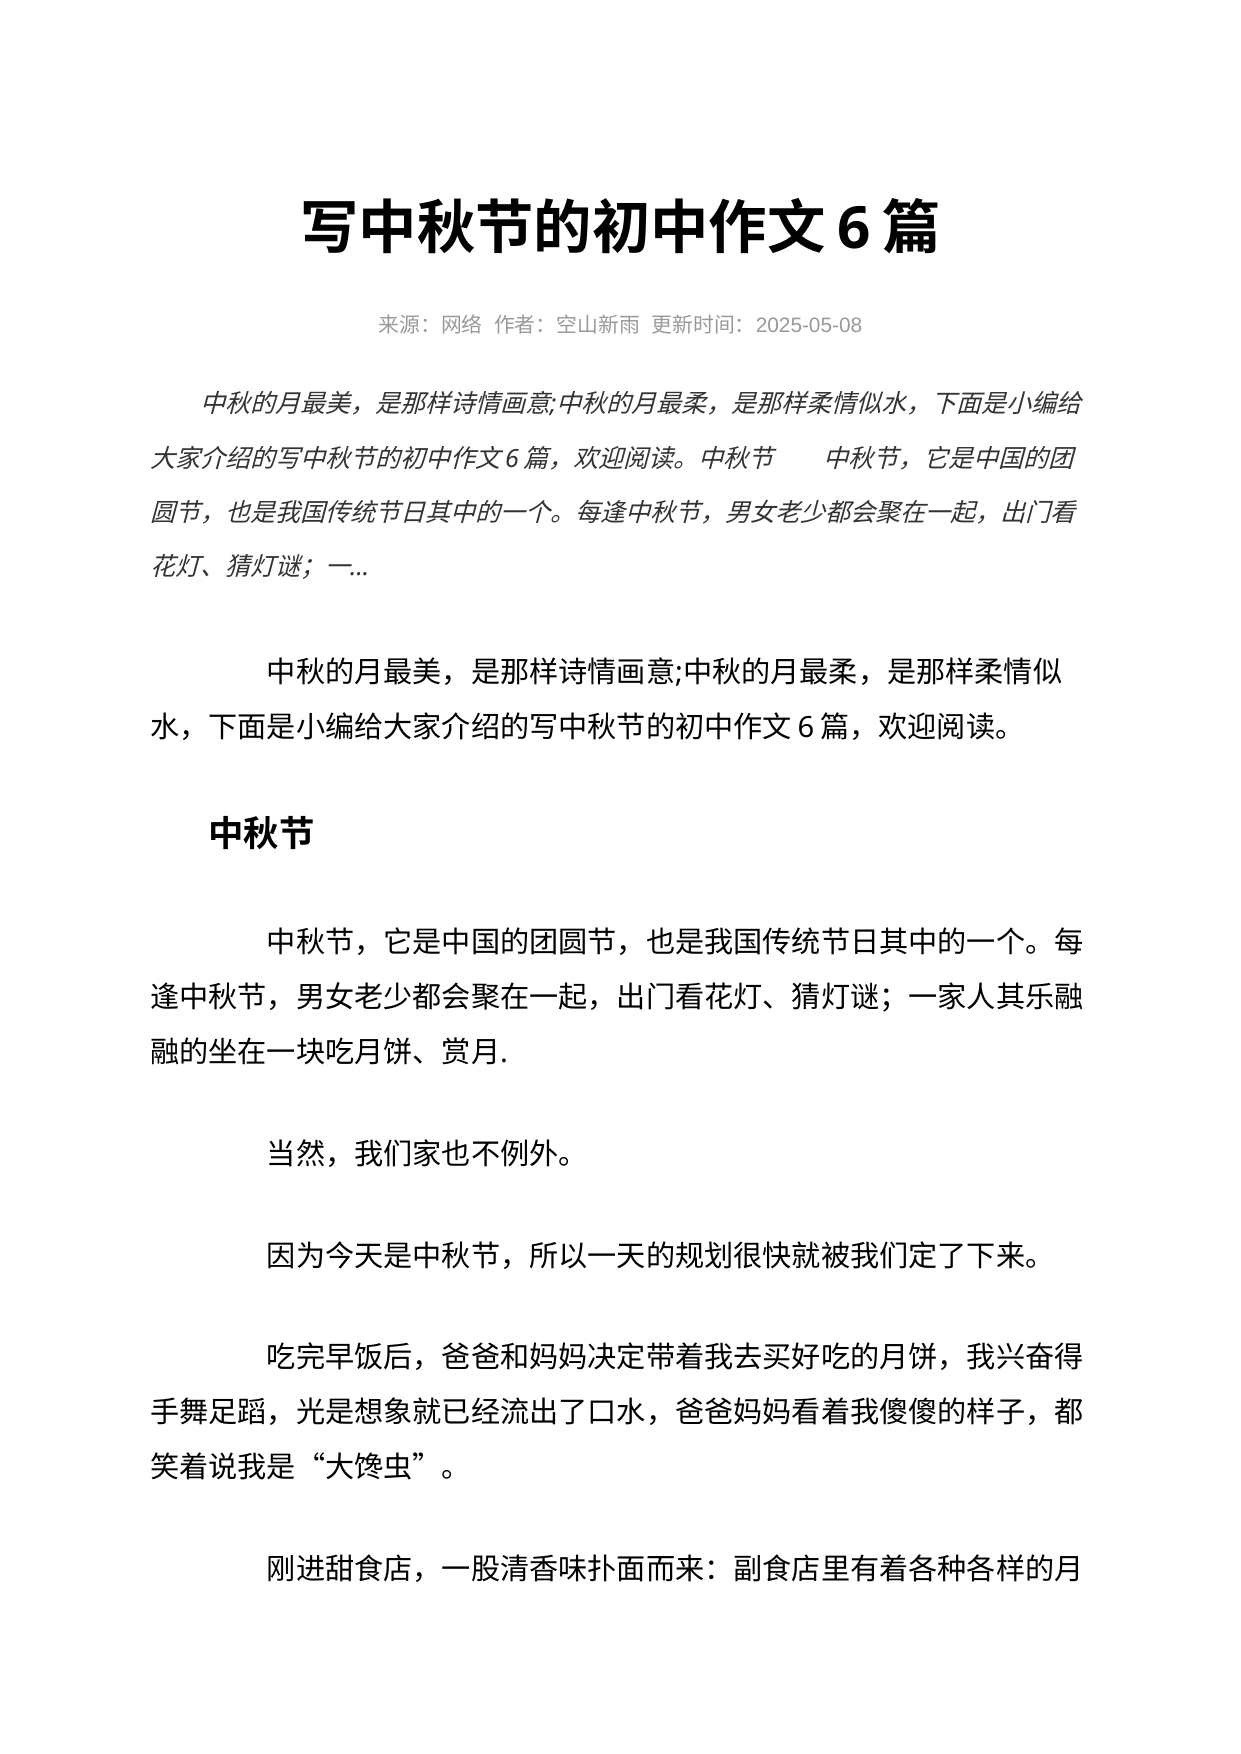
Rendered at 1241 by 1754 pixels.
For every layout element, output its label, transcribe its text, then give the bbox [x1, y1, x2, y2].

text 中秋节 [150, 805, 1090, 856]
text 来源：网络 作者：空山新雨 更新时间：2025-05-08 [150, 313, 1090, 337]
text 当然，我们家也不例外。 [150, 1130, 1090, 1173]
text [150, 1545, 1090, 1588]
text 因为今天是中秋节，所以一天的规划很快就被我们定了下来。 [150, 1232, 1090, 1274]
text 中秋的月最美，是那样诗情画意;中秋的月最柔，是那样柔情似水，下面是小编给大家介绍的写中秋节的初中作文6篇，欢迎阅读。中秋节 中秋节，它是中国的团圆节，也是我国传统节日其中的一个。每逢中秋节，男女老少都会聚在一起，出门看花灯、猜灯谜；一... [150, 384, 1090, 583]
text 吃完早饭后，爸爸和妈妈决定带着我去买好吃的月饼，我兴奋得手舞足蹈，光是想象就已经流出了口水，爸爸妈妈看着我傻傻的样子，都笑着说我是“大馋虫”。 [150, 1334, 1090, 1486]
text 中秋节，它是中国的团圆节，也是我国传统节日其中的一个。每逢中秋节，男女老少都会聚在一起，出门看花灯、猜灯谜；一家人其乐融融的坐在一块吃月饼、赏月. [150, 918, 1090, 1071]
subtitle 写中秋节的初中作文6篇 [150, 181, 1090, 266]
text 中秋的月最美，是那样诗情画意;中秋的月最柔，是那样柔情似水，下面是小编给大家介绍的写中秋节的初中作文6篇，欢迎阅读。 [150, 648, 1090, 746]
